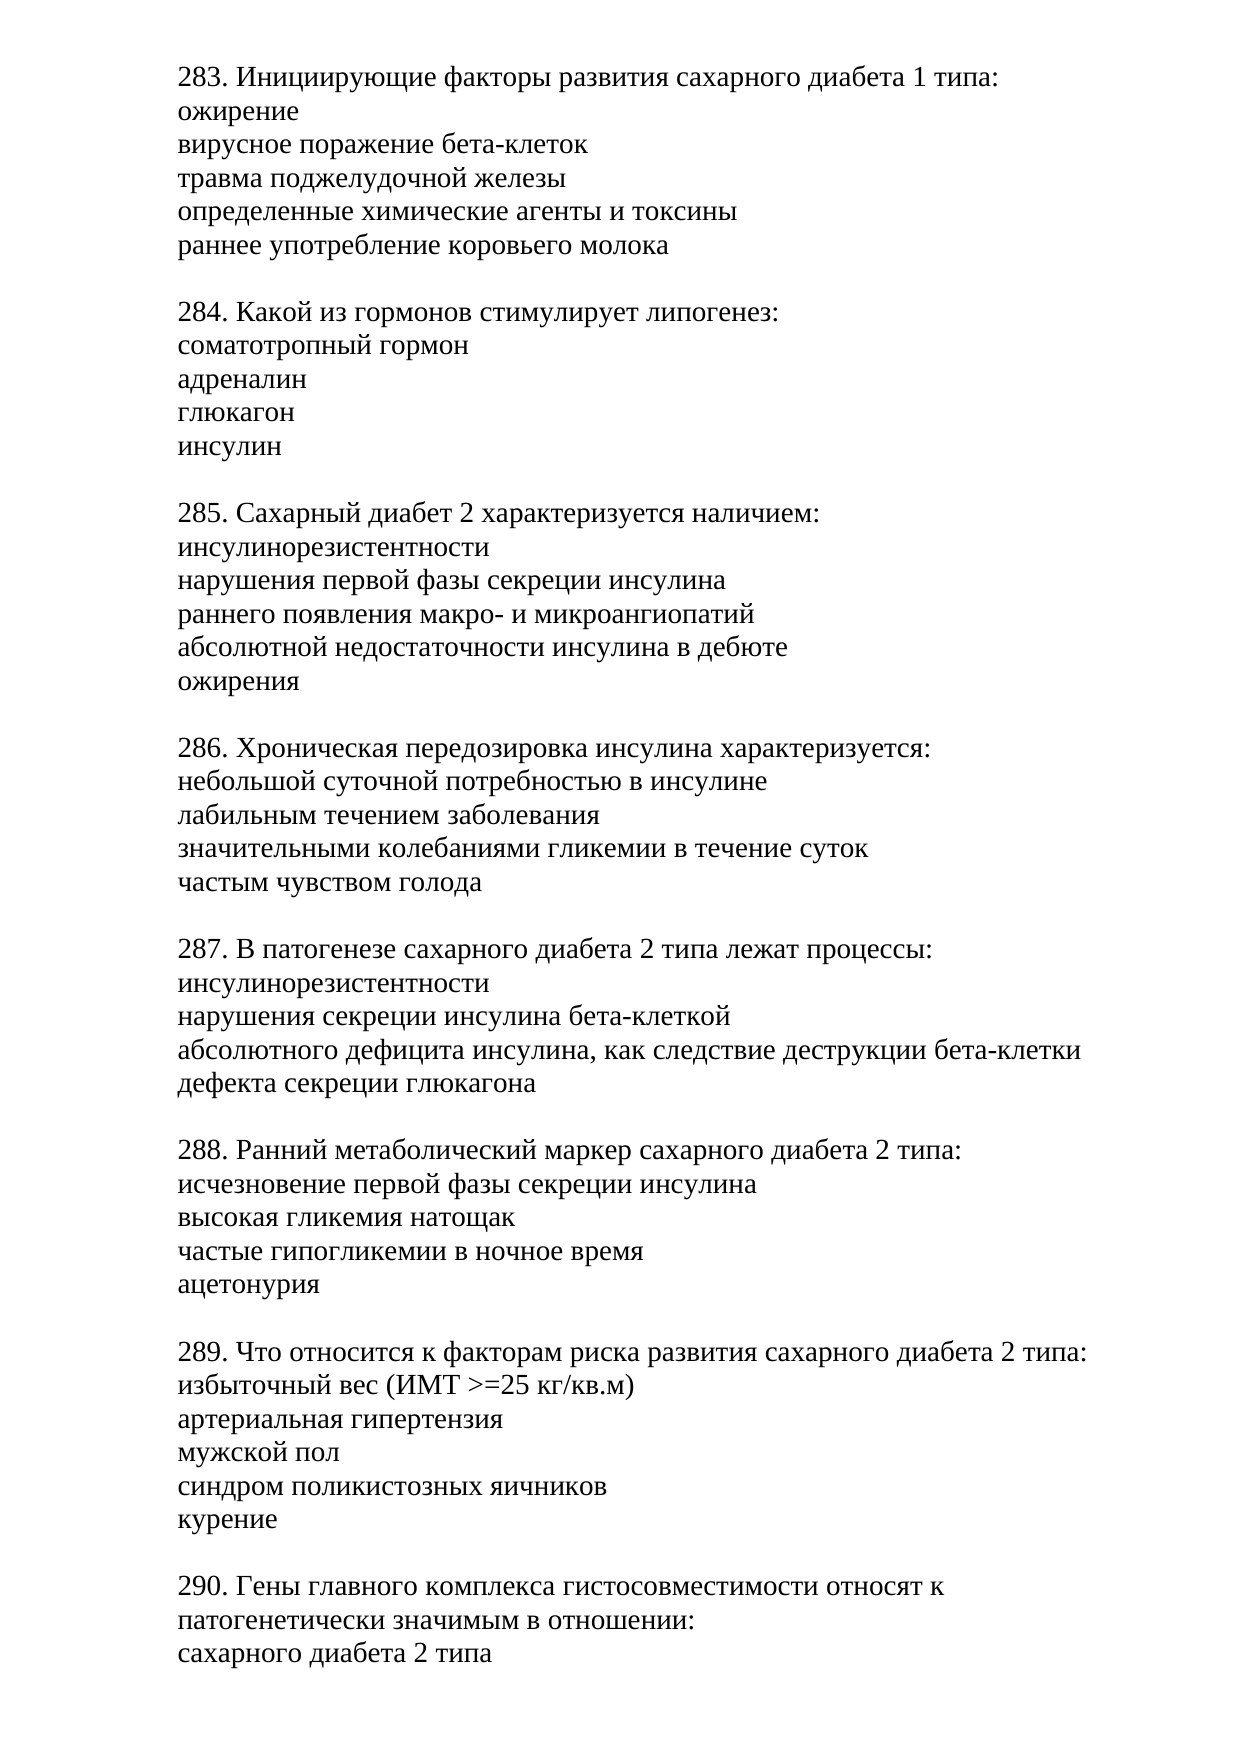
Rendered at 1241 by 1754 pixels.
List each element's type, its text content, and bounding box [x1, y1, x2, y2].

text нарушения секреции инсулина бета-клеткой [177, 998, 1152, 1032]
text артериальная гипертензия [177, 1401, 1152, 1434]
text 283. Инициирующие факторы развития сахарного диабета 1 типа: [177, 59, 1152, 93]
text небольшой суточной потребностью в инсулине [177, 763, 1152, 797]
text адреналин [177, 361, 1152, 394]
text инсулин [177, 428, 1152, 462]
text синдром поликистозных яичников [177, 1468, 1152, 1501]
text лабильным течением заболевания [177, 797, 1152, 831]
text раннее употребление коровьего молока [177, 227, 1152, 260]
text 284. Какой из гормонов стимулирует липогенез: [177, 294, 1152, 327]
text вирусное поражение бета-клеток [177, 126, 1152, 160]
text соматотропный гормон [177, 327, 1152, 361]
text 289. Что относится к факторам риска развития сахарного диабета 2 типа: [177, 1334, 1152, 1367]
text 290. Гены главного комплекса гистосовместимости относят к патогенетически значимым в отношении: [177, 1568, 1152, 1636]
text мужской пол [177, 1434, 1152, 1468]
text курение [177, 1501, 1152, 1535]
text избыточный вес (ИМТ >=25 кг/кв.м) [177, 1367, 1152, 1401]
text высокая гликемия натощак [177, 1199, 1152, 1233]
text 288. Ранний метаболический маркер сахарного диабета 2 типа: [177, 1132, 1152, 1166]
text частым чувством голода [177, 864, 1152, 898]
text значительными колебаниями гликемии в течение суток [177, 831, 1152, 864]
text глюкагон [177, 394, 1152, 428]
text абсолютной недостаточности инсулина в дебюте [177, 629, 1152, 663]
text инсулинорезистентности [177, 529, 1152, 562]
text дефекта секреции глюкагона [177, 1065, 1152, 1099]
text 285. Сахарный диабет 2 характеризуется наличием: [177, 495, 1152, 529]
text определенные химические агенты и токсины [177, 193, 1152, 227]
text ацетонурия [177, 1267, 1152, 1300]
text нарушения первой фазы секреции инсулина [177, 562, 1152, 596]
text раннего появления макро- и микроангиопатий [177, 596, 1152, 629]
text абсолютного дефицита инсулина, как следствие деструкции бета-клетки [177, 1032, 1152, 1065]
text травма поджелудочной железы [177, 160, 1152, 193]
text 286. Хроническая передозировка инсулина характеризуется: [177, 730, 1152, 763]
text 287. В патогенезе сахарного диабета 2 типа лежат процессы: [177, 931, 1152, 965]
text ожирения [177, 663, 1152, 696]
text сахарного диабета 2 типа [177, 1636, 1152, 1669]
text частые гипогликемии в ночное время [177, 1233, 1152, 1267]
text ожирение [177, 93, 1152, 126]
text исчезновение первой фазы секреции инсулина [177, 1166, 1152, 1199]
text инсулинорезистентности [177, 965, 1152, 998]
